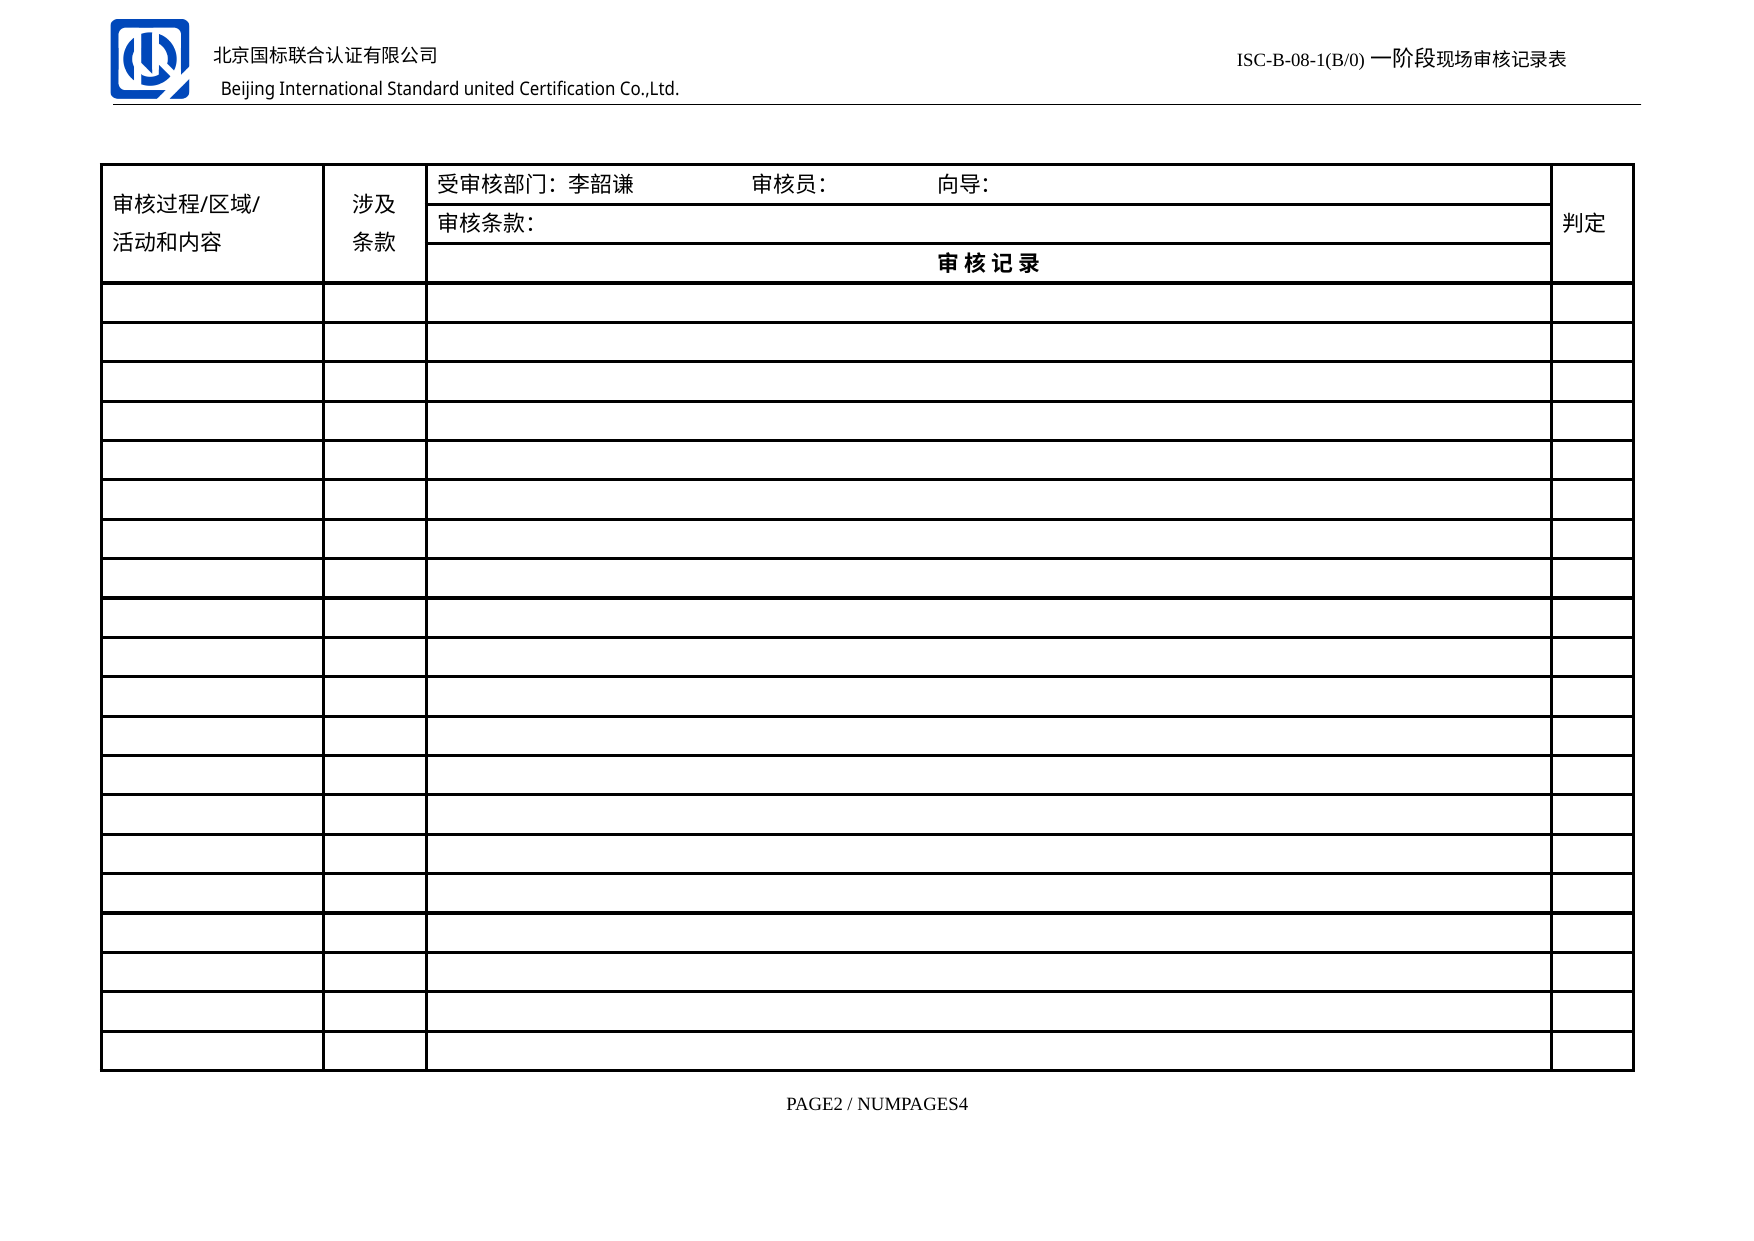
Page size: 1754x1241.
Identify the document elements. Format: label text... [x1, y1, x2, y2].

table_cell [1553, 1033, 1632, 1069]
table_cell [428, 836, 1550, 872]
table_cell [103, 993, 322, 1029]
table_cell [1553, 481, 1632, 518]
table_cell [325, 442, 425, 478]
table_cell [428, 757, 1550, 793]
table_cell [103, 403, 322, 439]
table_cell [325, 796, 425, 833]
table_cell [325, 363, 425, 399]
table_cell [103, 363, 322, 399]
table_cell [428, 600, 1550, 636]
table_cell [1553, 363, 1632, 399]
table_cell [1553, 954, 1632, 990]
table_cell [325, 481, 425, 518]
table_cell [103, 836, 322, 872]
table_cell [103, 285, 322, 321]
table_cell [103, 442, 322, 478]
table_cell [103, 875, 322, 911]
table_cell [103, 521, 322, 557]
table_cell [428, 1033, 1550, 1069]
table_cell [428, 796, 1550, 833]
table_cell [428, 993, 1550, 1029]
table_header 审核过程/区域/ 活动和内容 [103, 166, 322, 281]
table_cell [325, 993, 425, 1029]
table_cell [1553, 403, 1632, 439]
table_cell [103, 954, 322, 990]
table_cell [103, 718, 322, 754]
table_cell [103, 600, 322, 636]
table_cell [325, 718, 425, 754]
table_cell [428, 403, 1550, 439]
table_cell [428, 718, 1550, 754]
table_cell [428, 363, 1550, 399]
table_cell [103, 1033, 322, 1069]
table_cell [1553, 875, 1632, 911]
table_cell [428, 324, 1550, 360]
table_cell [325, 1033, 425, 1069]
table_cell [325, 875, 425, 911]
table_cell [325, 915, 425, 951]
table_cell [1553, 915, 1632, 951]
table_cell [103, 915, 322, 951]
table_cell [1553, 600, 1632, 636]
table_cell [1553, 718, 1632, 754]
table_cell 审核条款： [428, 206, 1550, 242]
table_cell [325, 954, 425, 990]
table_cell [103, 757, 322, 793]
table_header 受审核部门：李韶谦 审核员： 向导： [428, 166, 1550, 203]
table_header 涉及 条款 [325, 166, 425, 281]
table_cell [1553, 993, 1632, 1029]
table_cell [428, 442, 1550, 478]
table_cell [428, 678, 1550, 714]
table_cell [325, 560, 425, 596]
table_cell [103, 560, 322, 596]
table_cell [428, 875, 1550, 911]
table_cell [428, 915, 1550, 951]
table_cell [325, 285, 425, 321]
table_cell [1553, 521, 1632, 557]
table_cell [325, 324, 425, 360]
table_cell [325, 403, 425, 439]
table_cell [325, 521, 425, 557]
table_cell [428, 560, 1550, 596]
table_cell [325, 678, 425, 714]
table_cell [1553, 796, 1632, 833]
table_cell [325, 639, 425, 675]
table_cell [103, 678, 322, 714]
table_header 判定 [1553, 166, 1632, 281]
table_cell 审 核 记 录 [428, 245, 1550, 281]
table_cell [1553, 639, 1632, 675]
picture [110, 19, 190, 99]
table_cell [428, 639, 1550, 675]
table_cell [1553, 757, 1632, 793]
table_cell [103, 796, 322, 833]
table_cell [428, 481, 1550, 518]
table_cell [1553, 442, 1632, 478]
table_cell [1553, 678, 1632, 714]
table_cell [103, 481, 322, 518]
table_cell [325, 836, 425, 872]
table_cell [325, 757, 425, 793]
table_cell [1553, 836, 1632, 872]
table_cell [325, 600, 425, 636]
table_cell [1553, 324, 1632, 360]
table_cell [103, 639, 322, 675]
table_cell [428, 521, 1550, 557]
table_cell [1553, 560, 1632, 596]
table_cell [103, 324, 322, 360]
table_cell [428, 954, 1550, 990]
table_cell [1553, 285, 1632, 321]
table_cell [428, 285, 1550, 321]
